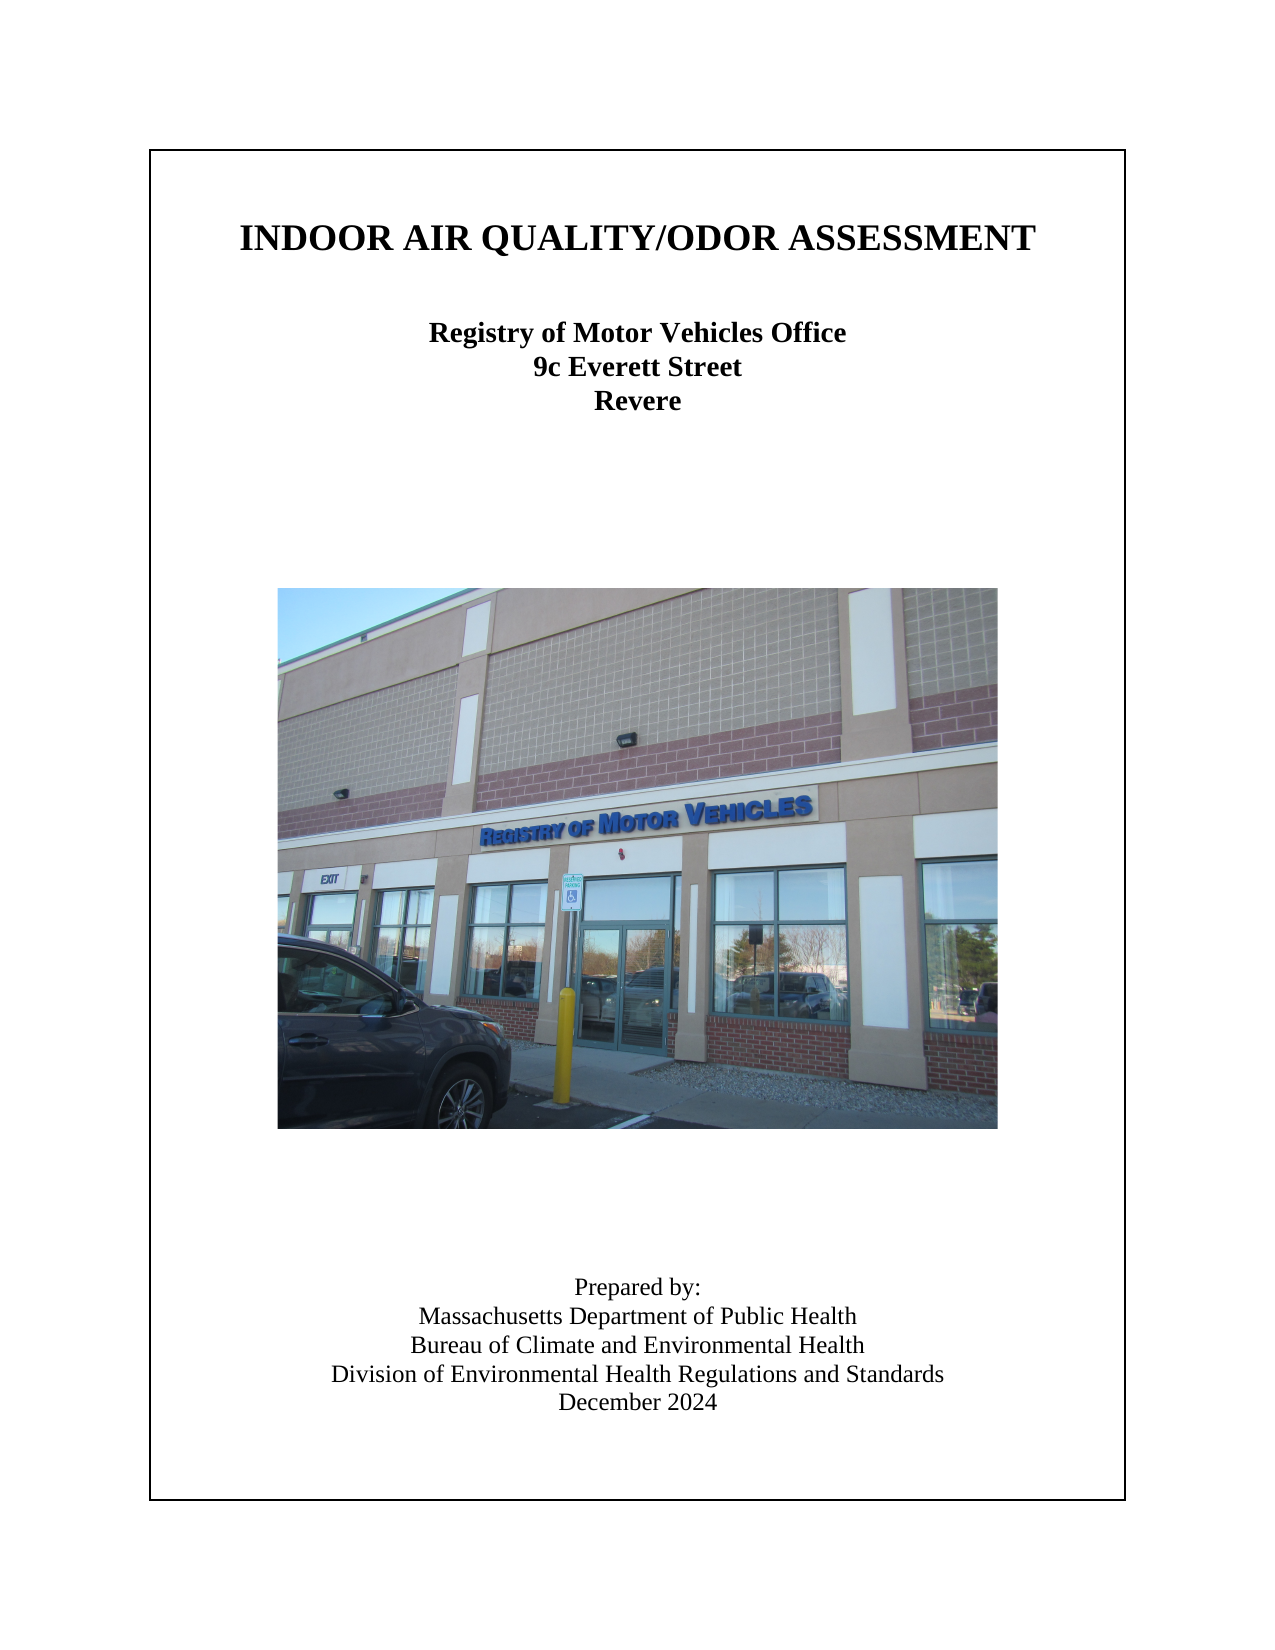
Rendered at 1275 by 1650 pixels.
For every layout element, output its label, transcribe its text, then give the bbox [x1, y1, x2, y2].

picture [277, 588, 998, 1129]
